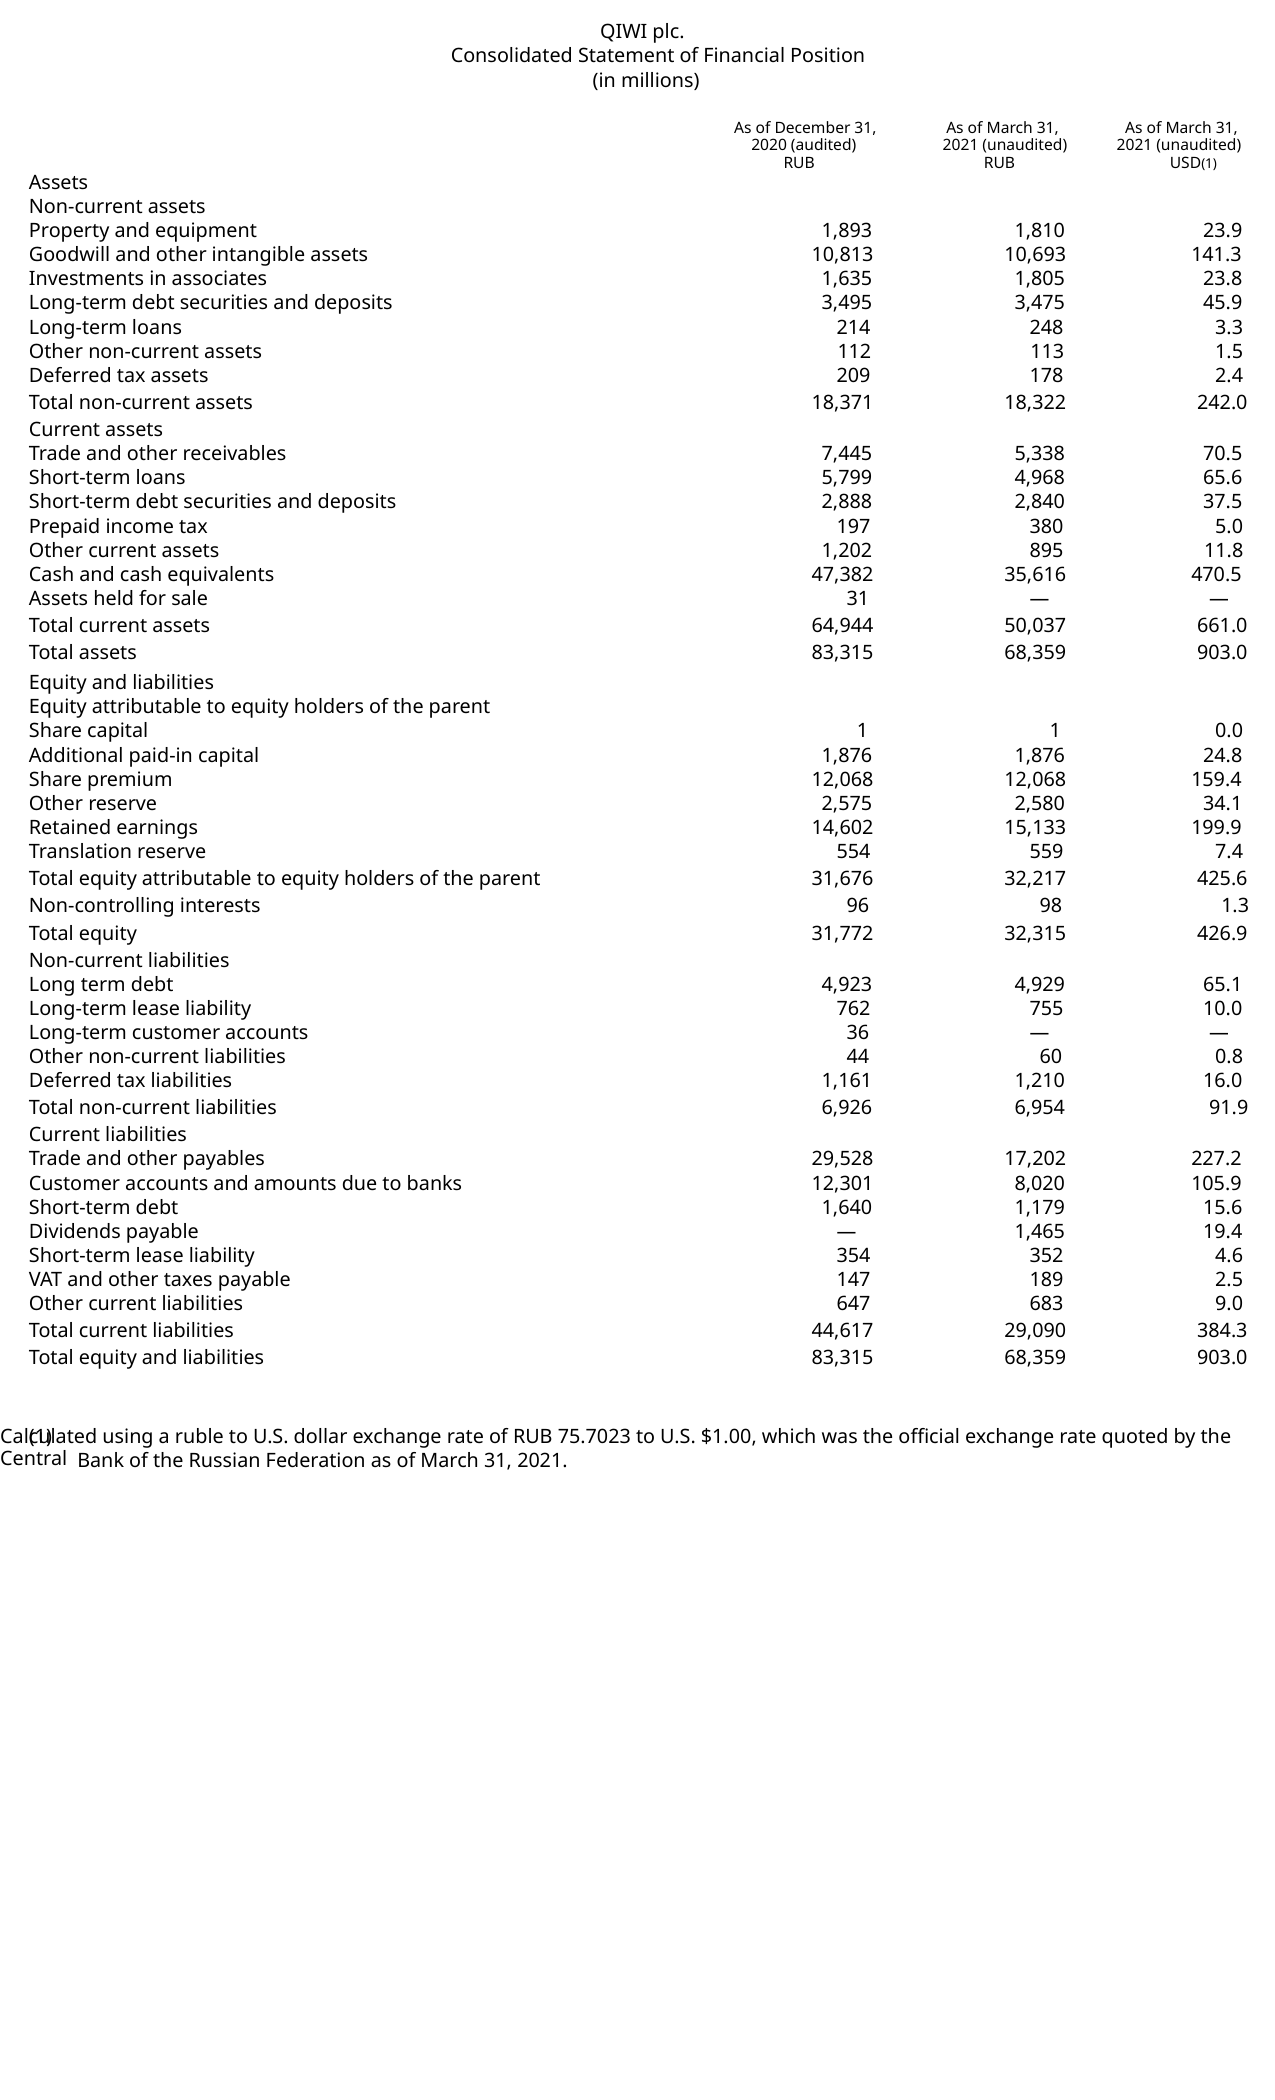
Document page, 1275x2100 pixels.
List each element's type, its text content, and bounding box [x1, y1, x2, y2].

text 105.9 [1191, 1172, 1275, 1194]
text 1 [1049, 720, 1104, 742]
text 141.3 [1191, 244, 1275, 266]
text Equity attributable to equity holders of the parent [29, 696, 568, 718]
text 2.5 [1215, 1269, 1275, 1291]
text Investments in associates [29, 268, 296, 290]
text 3,475 [1014, 292, 1112, 314]
text 1,635 [821, 268, 919, 290]
text Other non-current assets [29, 340, 288, 363]
text Share capital [29, 720, 178, 742]
text Current liabilities [29, 1124, 236, 1146]
text Other reserve [29, 792, 183, 815]
text 31 [846, 587, 913, 610]
text 1,202 [821, 539, 919, 562]
text 83,315 [811, 642, 901, 664]
text 159.4 [1191, 768, 1275, 791]
text Total equity and liabilities [29, 1347, 320, 1369]
text 4,968 [1014, 467, 1112, 489]
text 425.6 [1197, 868, 1275, 890]
text 50,037 [1004, 614, 1094, 637]
text Short-term loans [29, 467, 214, 489]
text 227.2 [1191, 1148, 1275, 1170]
text 23.9 [1203, 220, 1275, 242]
text 31,772 [811, 922, 901, 944]
text 10.0 [1203, 997, 1275, 1020]
text 60 [1039, 1046, 1106, 1068]
text 199.9 [1191, 817, 1275, 839]
text Assets held for sale [29, 587, 241, 610]
text Total current assets [29, 614, 253, 637]
text 19.4 [1203, 1220, 1275, 1243]
text Current assets [29, 419, 201, 441]
text Consolidated Statement of Financial Position [451, 45, 937, 67]
text Trade and other payables [29, 1148, 294, 1170]
text 6,954 [1014, 1097, 1092, 1119]
text 5,338 [1014, 443, 1112, 465]
text 29,528 [811, 1148, 921, 1170]
text 1.3 [1221, 895, 1275, 917]
text 44 [846, 1046, 913, 1068]
text 2,575 [821, 792, 919, 815]
text Long-term customer accounts [29, 1021, 340, 1044]
text Trade and other receivables [29, 443, 319, 465]
text 1,876 [821, 744, 919, 767]
text Total non-current liabilities [29, 1097, 335, 1119]
text 3,495 [821, 292, 919, 314]
text Total equity attributable to equity holders of the parent [29, 868, 622, 890]
text 903.0 [1197, 1347, 1275, 1369]
text 23.8 [1203, 268, 1275, 290]
text Retained earnings [29, 817, 226, 839]
text 380 [1029, 515, 1108, 537]
text 5.0 [1215, 515, 1275, 537]
text 2020 (audited) [751, 137, 888, 154]
text 1,893 [821, 220, 919, 242]
text — [836, 1220, 916, 1243]
text 112 [837, 340, 915, 363]
text VAT and other taxes payable [29, 1269, 329, 1291]
text 1,876 [1014, 744, 1112, 767]
text 6,926 [821, 1097, 899, 1119]
text Deferred tax assets [29, 364, 236, 387]
text 1 [857, 720, 912, 742]
text 64,944 [811, 614, 901, 637]
text Share premium [29, 768, 200, 791]
text 45.9 [1203, 292, 1275, 314]
text Additional paid-in capital [29, 744, 300, 767]
text 14,602 [811, 817, 921, 839]
text 17,202 [1004, 1148, 1113, 1170]
text 147 [836, 1269, 916, 1291]
text 32,315 [1004, 922, 1094, 944]
text 189 [1029, 1269, 1108, 1291]
text 352 [1029, 1244, 1108, 1267]
text 762 [836, 997, 916, 1020]
text RUB [984, 154, 1043, 172]
text 34.1 [1203, 792, 1275, 815]
text 15.6 [1203, 1196, 1275, 1218]
text 1,179 [1014, 1196, 1112, 1218]
text 384.3 [1197, 1320, 1275, 1342]
text 755 [1029, 997, 1108, 1020]
text 91.9 [1209, 1097, 1275, 1119]
text 554 [836, 841, 916, 863]
text Prepaid income tax [29, 515, 238, 537]
text 1,805 [1014, 268, 1112, 290]
text 1,810 [1014, 220, 1112, 242]
text 29,090 [1004, 1320, 1094, 1342]
text (in millions) [592, 69, 739, 91]
text 1.5 [1215, 340, 1275, 363]
text 242.0 [1197, 392, 1275, 414]
text 44,617 [811, 1320, 901, 1342]
text 8,020 [1014, 1172, 1112, 1194]
text Cash and cash equivalents [29, 563, 306, 586]
text 2021 (unaudited) [1116, 136, 1275, 154]
text 7.4 [1215, 841, 1275, 863]
text Translation reserve [29, 841, 237, 863]
text 470.5 [1191, 563, 1275, 586]
text As of March 31, [1125, 119, 1275, 137]
text — [1029, 1021, 1108, 1044]
text 65.6 [1203, 467, 1275, 489]
text 197 [836, 515, 916, 537]
text Calculated using a ruble to U.S. dollar exchange rate of RUB 75.7023 to U.S. $1.00, which was the official exchange rate quoted by the Central [0, 1425, 1275, 1470]
text 83,315 [811, 1347, 901, 1369]
text 12,068 [811, 768, 921, 791]
text As of March 31, [946, 119, 1096, 137]
text QIWI plc. [600, 21, 728, 43]
text Customer accounts and amounts due to banks [29, 1172, 493, 1194]
text Deferred tax liabilities [29, 1070, 269, 1092]
text Short-term debt [29, 1196, 204, 1218]
text 10,813 [811, 244, 921, 266]
text 32,217 [1004, 868, 1094, 890]
text 12,068 [1004, 768, 1113, 791]
text 0.8 [1215, 1046, 1275, 1068]
text Other current liabilities [29, 1293, 277, 1315]
text 248 [1029, 316, 1108, 338]
text 4,923 [821, 973, 919, 996]
text 4.6 [1215, 1244, 1275, 1267]
text 895 [1029, 539, 1108, 562]
text Other current assets [29, 539, 244, 562]
text Long-term loans [29, 316, 212, 338]
text 426.9 [1197, 922, 1275, 944]
text 36 [846, 1021, 913, 1044]
text 661.0 [1197, 614, 1275, 637]
text 10,693 [1004, 244, 1113, 266]
text Short-term debt securities and deposits [29, 491, 427, 513]
text 47,382 [811, 563, 921, 586]
text 0.0 [1215, 720, 1275, 742]
text — [1209, 1021, 1275, 1044]
text 16.0 [1203, 1070, 1275, 1092]
text 12,301 [811, 1172, 921, 1194]
text 1,465 [1014, 1220, 1112, 1243]
text Total equity [29, 922, 176, 944]
text Non-current liabilities [29, 949, 280, 971]
text 3.3 [1215, 316, 1275, 338]
text 2,840 [1014, 491, 1112, 513]
text Non-controlling interests [29, 895, 294, 917]
text As of December 31, [734, 119, 912, 137]
text 2.4 [1215, 364, 1275, 387]
text Total non-current assets [29, 392, 300, 414]
text 2021 (unaudited) [942, 136, 1116, 154]
text 178 [1029, 364, 1108, 387]
text 31,676 [811, 868, 901, 890]
text Non-current assets [29, 196, 246, 218]
text 11.8 [1204, 539, 1275, 562]
text Short-term lease liability [29, 1244, 292, 1267]
text 35,616 [1004, 563, 1113, 586]
text 18,371 [811, 392, 901, 414]
text 24.8 [1203, 744, 1275, 767]
text Assets [29, 172, 117, 194]
text Property and equipment [29, 220, 284, 242]
text 68,359 [1004, 642, 1094, 664]
text 96 [846, 895, 894, 917]
text Equity and liabilities [29, 672, 267, 694]
text Long term debt [29, 973, 201, 996]
text 209 [836, 364, 916, 387]
text 98 [1039, 895, 1087, 917]
text Goodwill and other intangible assets [29, 244, 404, 266]
text Long-term lease liability [29, 997, 291, 1020]
text Total current liabilities [29, 1320, 288, 1342]
text 647 [836, 1293, 916, 1315]
text 65.1 [1203, 973, 1275, 996]
text 354 [836, 1244, 916, 1267]
text Long-term debt securities and deposits [29, 292, 426, 314]
text 1,161 [821, 1070, 919, 1092]
text 2,888 [821, 491, 919, 513]
text Other non-current liabilities [29, 1046, 321, 1068]
text 903.0 [1197, 642, 1275, 664]
text RUB [783, 154, 843, 172]
text 1,640 [821, 1196, 919, 1218]
text 9.0 [1215, 1293, 1275, 1315]
text 683 [1029, 1293, 1108, 1315]
text 5,799 [821, 467, 919, 489]
text 2,580 [1014, 792, 1112, 815]
text 15,133 [1004, 817, 1113, 839]
text 559 [1029, 841, 1108, 863]
text 18,322 [1004, 392, 1094, 414]
text Total assets [29, 642, 170, 664]
text 113 [1030, 340, 1108, 363]
text 214 [836, 316, 916, 338]
text — [1209, 587, 1275, 610]
text 68,359 [1004, 1347, 1094, 1369]
text USD(1) [1169, 154, 1244, 172]
text 1,210 [1014, 1070, 1112, 1092]
text 37.5 [1203, 491, 1275, 513]
text 7,445 [821, 443, 919, 465]
text Dividends payable [29, 1220, 232, 1243]
text 70.5 [1203, 443, 1275, 465]
text — [1029, 587, 1108, 610]
text 4,929 [1014, 973, 1112, 996]
